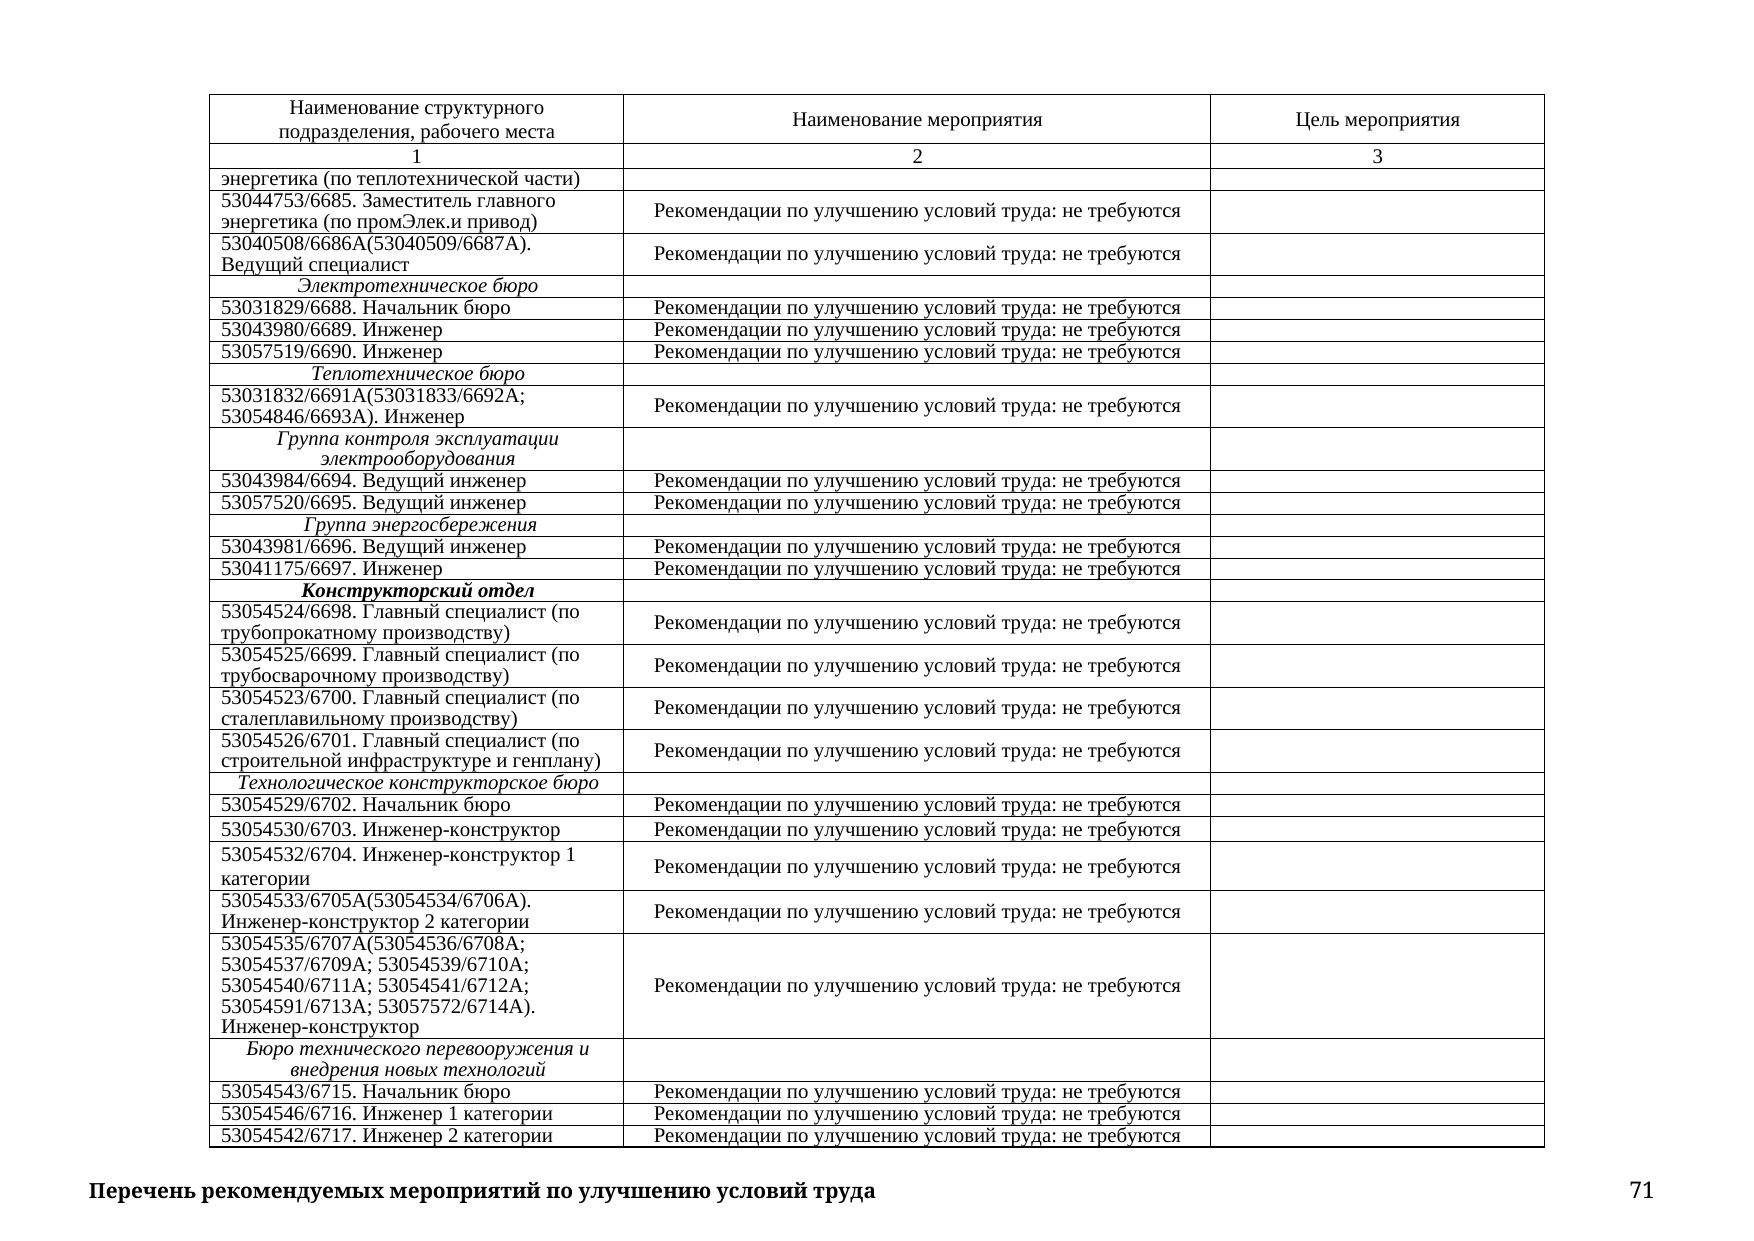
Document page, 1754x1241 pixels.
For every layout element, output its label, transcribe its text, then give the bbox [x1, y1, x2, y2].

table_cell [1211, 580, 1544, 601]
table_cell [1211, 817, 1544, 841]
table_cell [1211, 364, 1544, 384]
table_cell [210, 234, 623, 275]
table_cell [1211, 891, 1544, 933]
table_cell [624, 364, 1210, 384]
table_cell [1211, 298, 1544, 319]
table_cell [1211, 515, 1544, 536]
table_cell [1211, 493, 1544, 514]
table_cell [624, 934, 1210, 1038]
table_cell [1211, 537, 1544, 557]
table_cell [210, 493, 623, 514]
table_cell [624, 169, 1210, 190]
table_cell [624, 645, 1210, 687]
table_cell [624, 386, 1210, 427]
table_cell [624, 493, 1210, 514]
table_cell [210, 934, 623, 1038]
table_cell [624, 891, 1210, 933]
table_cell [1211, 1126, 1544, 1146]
table_cell 2 [624, 144, 1210, 168]
table_header Наименование мероприятия [624, 95, 1210, 143]
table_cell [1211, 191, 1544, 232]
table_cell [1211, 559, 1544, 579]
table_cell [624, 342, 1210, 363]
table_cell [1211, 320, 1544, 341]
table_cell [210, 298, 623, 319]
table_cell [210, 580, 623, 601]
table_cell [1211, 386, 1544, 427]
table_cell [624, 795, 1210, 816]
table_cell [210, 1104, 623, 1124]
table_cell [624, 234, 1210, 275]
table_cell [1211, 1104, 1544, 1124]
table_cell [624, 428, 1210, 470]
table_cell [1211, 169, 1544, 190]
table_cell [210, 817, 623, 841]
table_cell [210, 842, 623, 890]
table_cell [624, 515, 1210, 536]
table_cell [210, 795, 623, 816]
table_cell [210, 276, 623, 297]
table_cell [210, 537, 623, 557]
table_header Цель мероприятия [1211, 95, 1544, 143]
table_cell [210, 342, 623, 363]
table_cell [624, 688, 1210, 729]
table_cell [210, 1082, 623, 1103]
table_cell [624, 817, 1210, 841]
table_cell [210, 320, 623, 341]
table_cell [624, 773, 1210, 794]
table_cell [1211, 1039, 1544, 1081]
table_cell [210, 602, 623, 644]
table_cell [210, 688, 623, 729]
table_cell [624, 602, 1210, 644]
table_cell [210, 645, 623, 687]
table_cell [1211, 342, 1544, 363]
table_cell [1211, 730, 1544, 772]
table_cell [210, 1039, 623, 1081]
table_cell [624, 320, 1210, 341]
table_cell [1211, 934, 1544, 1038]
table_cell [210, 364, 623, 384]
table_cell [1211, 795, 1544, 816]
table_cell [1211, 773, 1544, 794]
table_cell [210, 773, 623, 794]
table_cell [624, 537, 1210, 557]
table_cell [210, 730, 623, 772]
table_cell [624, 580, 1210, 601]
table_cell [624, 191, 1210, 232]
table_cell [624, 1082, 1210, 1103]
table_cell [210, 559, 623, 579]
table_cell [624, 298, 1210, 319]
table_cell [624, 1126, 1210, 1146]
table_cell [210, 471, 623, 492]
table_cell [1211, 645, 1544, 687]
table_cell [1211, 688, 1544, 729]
table_cell 1 [210, 144, 623, 168]
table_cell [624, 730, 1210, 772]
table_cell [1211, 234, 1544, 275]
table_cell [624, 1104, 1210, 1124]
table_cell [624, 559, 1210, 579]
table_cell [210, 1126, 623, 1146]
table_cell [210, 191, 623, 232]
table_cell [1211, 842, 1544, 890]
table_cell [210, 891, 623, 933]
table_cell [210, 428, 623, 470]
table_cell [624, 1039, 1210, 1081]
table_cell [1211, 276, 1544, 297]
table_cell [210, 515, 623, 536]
table_header Наименование структурного подразделения, рабочего места [210, 95, 623, 143]
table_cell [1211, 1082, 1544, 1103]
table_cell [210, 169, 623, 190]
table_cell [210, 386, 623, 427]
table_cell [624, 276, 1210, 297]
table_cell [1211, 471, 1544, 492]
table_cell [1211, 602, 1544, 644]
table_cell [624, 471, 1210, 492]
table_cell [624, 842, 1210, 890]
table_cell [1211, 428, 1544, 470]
table_cell 3 [1211, 144, 1544, 168]
